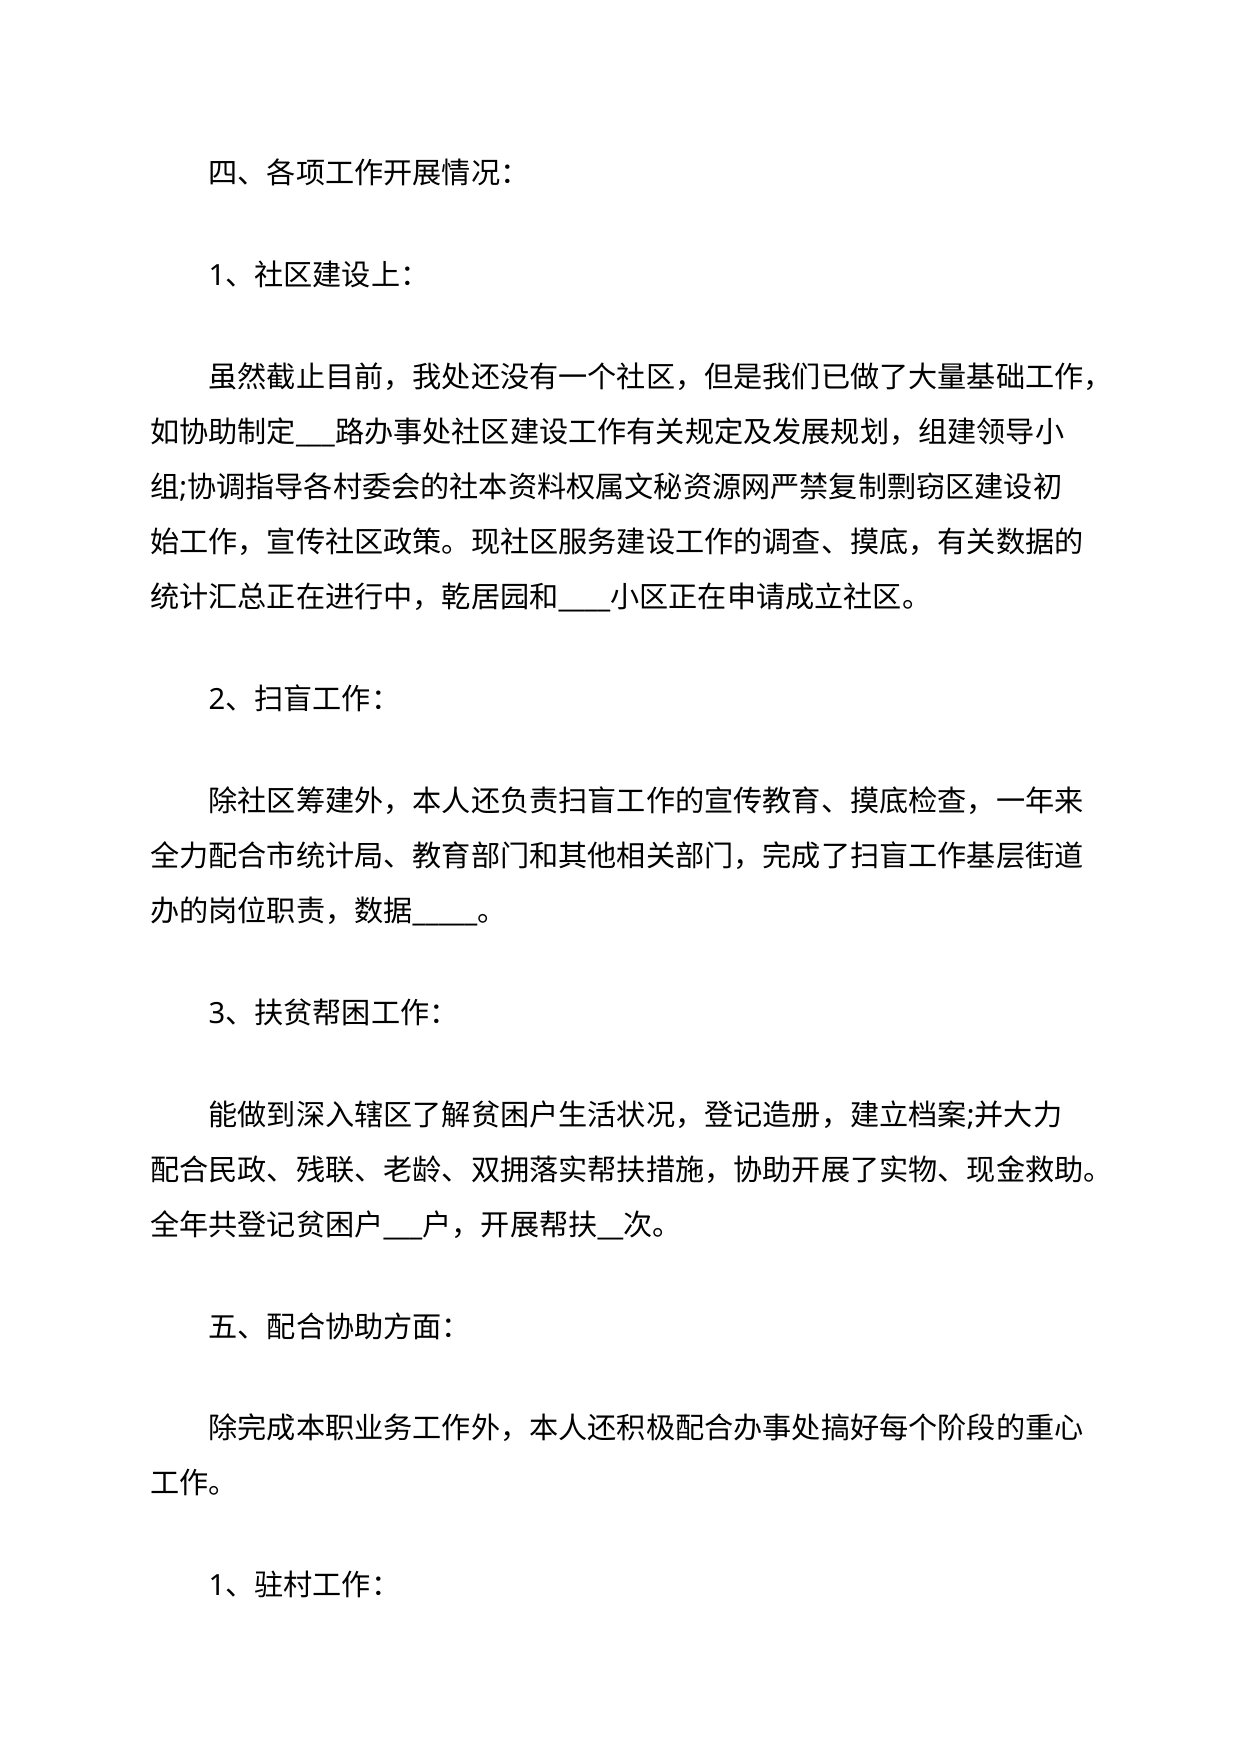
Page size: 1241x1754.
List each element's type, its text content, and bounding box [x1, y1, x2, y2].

text 1、社区建设上： [150, 252, 1090, 294]
text 2、扫盲工作： [150, 676, 1090, 718]
text 五、配合协助方面： [150, 1303, 1090, 1345]
text 虽然截止目前，我处还没有一个社区，但是我们已做了大量基础工作，如协助制定___路办事处社区建设工作有关规定及发展规划，组建领导小组;协调指导各村委会的社本资料权属文秘资源网严禁复制剽窃区建设初始工作，宣传社区政策。现社区服务建设工作的调查、摸底，有关数据的统计汇总正在进行中，乾居园和____小区正在申请成立社区。 [150, 354, 1090, 616]
text 除完成本职业务工作外，本人还积极配合办事处搞好每个阶段的重心工作。 [150, 1405, 1090, 1502]
text 四、各项工作开展情况： [150, 150, 1090, 192]
text 除社区筹建外，本人还负责扫盲工作的宣传教育、摸底检查，一年来全力配合市统计局、教育部门和其他相关部门，完成了扫盲工作基层街道办的岗位职责，数据_____。 [150, 777, 1090, 930]
text 能做到深入辖区了解贫困户生活状况，登记造册，建立档案;并大力配合民政、残联、老龄、双拥落实帮扶措施，协助开展了实物、现金救助。全年共登记贫困户___户，开展帮扶__次。 [150, 1091, 1090, 1243]
text 3、扶贫帮困工作： [150, 989, 1090, 1032]
text 1、驻村工作： [150, 1562, 1090, 1604]
